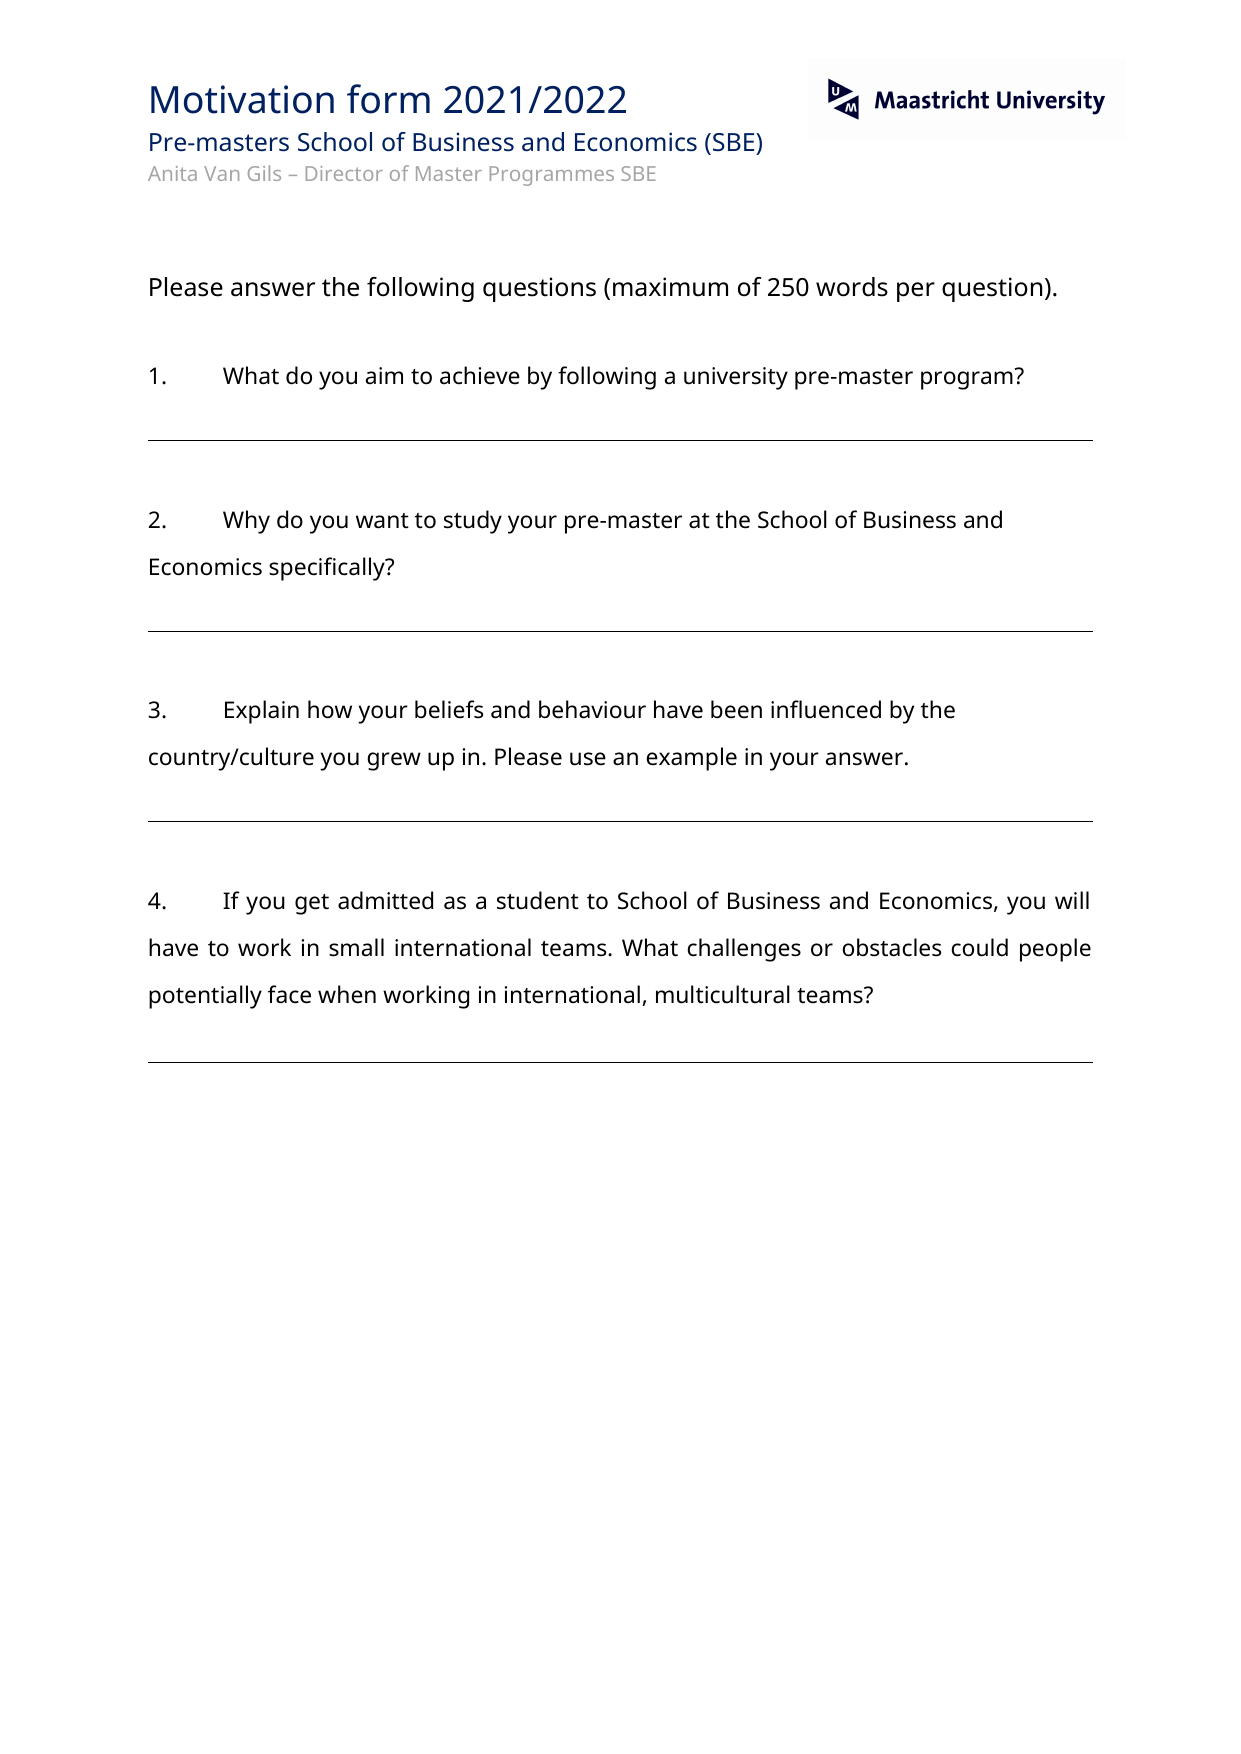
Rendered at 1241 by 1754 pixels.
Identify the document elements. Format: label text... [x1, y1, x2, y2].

text 1. What do you aim to achieve by following a university pre-master program? [148, 360, 1093, 391]
text 2. Why do you want to study your pre-master at the School of Business and Economics specifically? [148, 457, 1093, 582]
text Please answer the following questions (maximum of 250 words per question). [148, 269, 1093, 304]
text 4. If you get admitted as a student to School of Business and Economics, you will have to work in small international teams. What challenges or obstacles could people potentially face when working in international, multicultural teams? [148, 885, 1093, 1010]
text 3. Explain how your beliefs and behaviour have been influenced by the country/culture you grew up in. Please use an example in your answer. [148, 694, 1093, 772]
picture [808, 58, 1126, 140]
